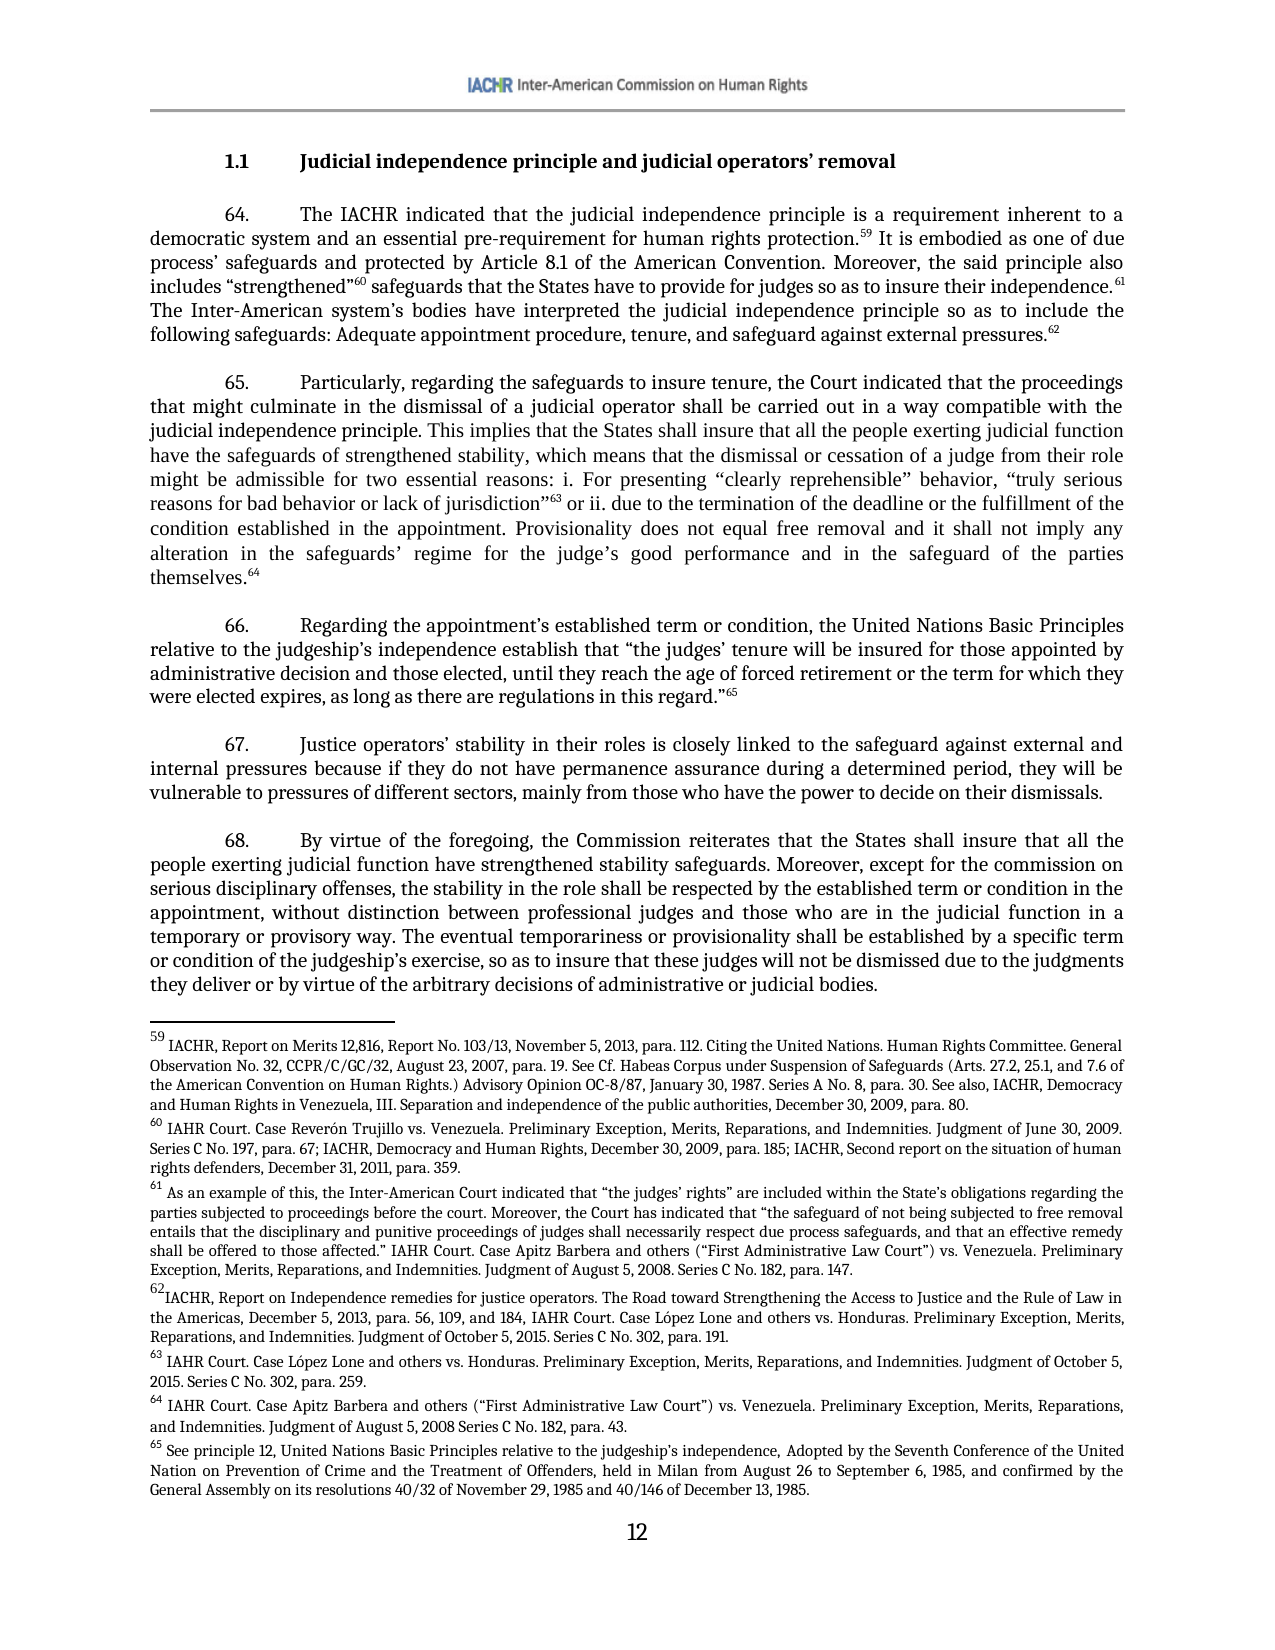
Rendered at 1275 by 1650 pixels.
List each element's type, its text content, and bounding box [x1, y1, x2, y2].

list Justice operators’ stability in their roles is closely linked to the safeguard against external and internal pressures because if they do not have permanence assurance during a determined period, they will be vulnerable to pressures of different sectors, mainly from those who have the power to decide on their dismissals. [150, 733, 1125, 805]
list Particularly, regarding the safeguards to insure tenure, the Court indicated that the proceedings that might culminate in the dismissal of a judicial operator shall be carried out in a way compatible with the judicial independence principle. This implies that the States shall insure that all the people exerting judicial function have the safeguards of strengthened stability, which means that the dismissal or cessation of a judge from their role might be admissible for two essential reasons: i. For presenting “clearly reprehensible” behavior, “truly serious reasons for bad behavior or lack of jurisdiction” or ii. due to the termination of the deadline or the fulfillment of the condition established in the appointment. Provisionality does not equal free removal and it shall not imply any alteration in the safeguards’ regime for the judge’s good performance and in the safeguard of the parties themselves. [150, 370, 1125, 589]
list Regarding the appointment’s established term or condition, the United Nations Basic Principles relative to the judgeship’s independence establish that “the judges’ tenure will be insured for those appointed by administrative decision and those elected, until they reach the age of forced retirement or the term for which they were elected expires, as long as there are regulations in this regard.” [150, 613, 1125, 709]
subtitle Judicial independence principle and judicial operators’ removal [225, 150, 1125, 174]
picture [456, 75, 819, 95]
list By virtue of the foregoing, the Commission reiterates that the States shall insure that all the people exerting judicial function have strengthened stability safeguards. Moreover, except for the commission on serious disciplinary offenses, the stability in the role shall be respected by the established term or condition in the appointment, without distinction between professional judges and those who are in the judicial function in a temporary or provisory way. The eventual temporariness or provisionality shall be established by a specific term or condition of the judgeship’s exercise, so as to insure that these judges will not be dismissed due to the judgments they deliver or by virtue of the arbitrary decisions of administrative or judicial bodies. [150, 829, 1125, 997]
list The IACHR indicated that the judicial independence principle is a requirement inherent to a democratic system and an essential pre-requirement for human rights protection. It is embodied as one of due process’ safeguards and protected by Article 8.1 of the American Convention. Moreover, the said principle also includes “strengthened” safeguards that the States have to provide for judges so as to insure their independence. The Inter-American system’s bodies have interpreted the judicial independence principle so as to include the following safeguards: Adequate appointment procedure, tenure, and safeguard against external pressures. [150, 203, 1125, 346]
